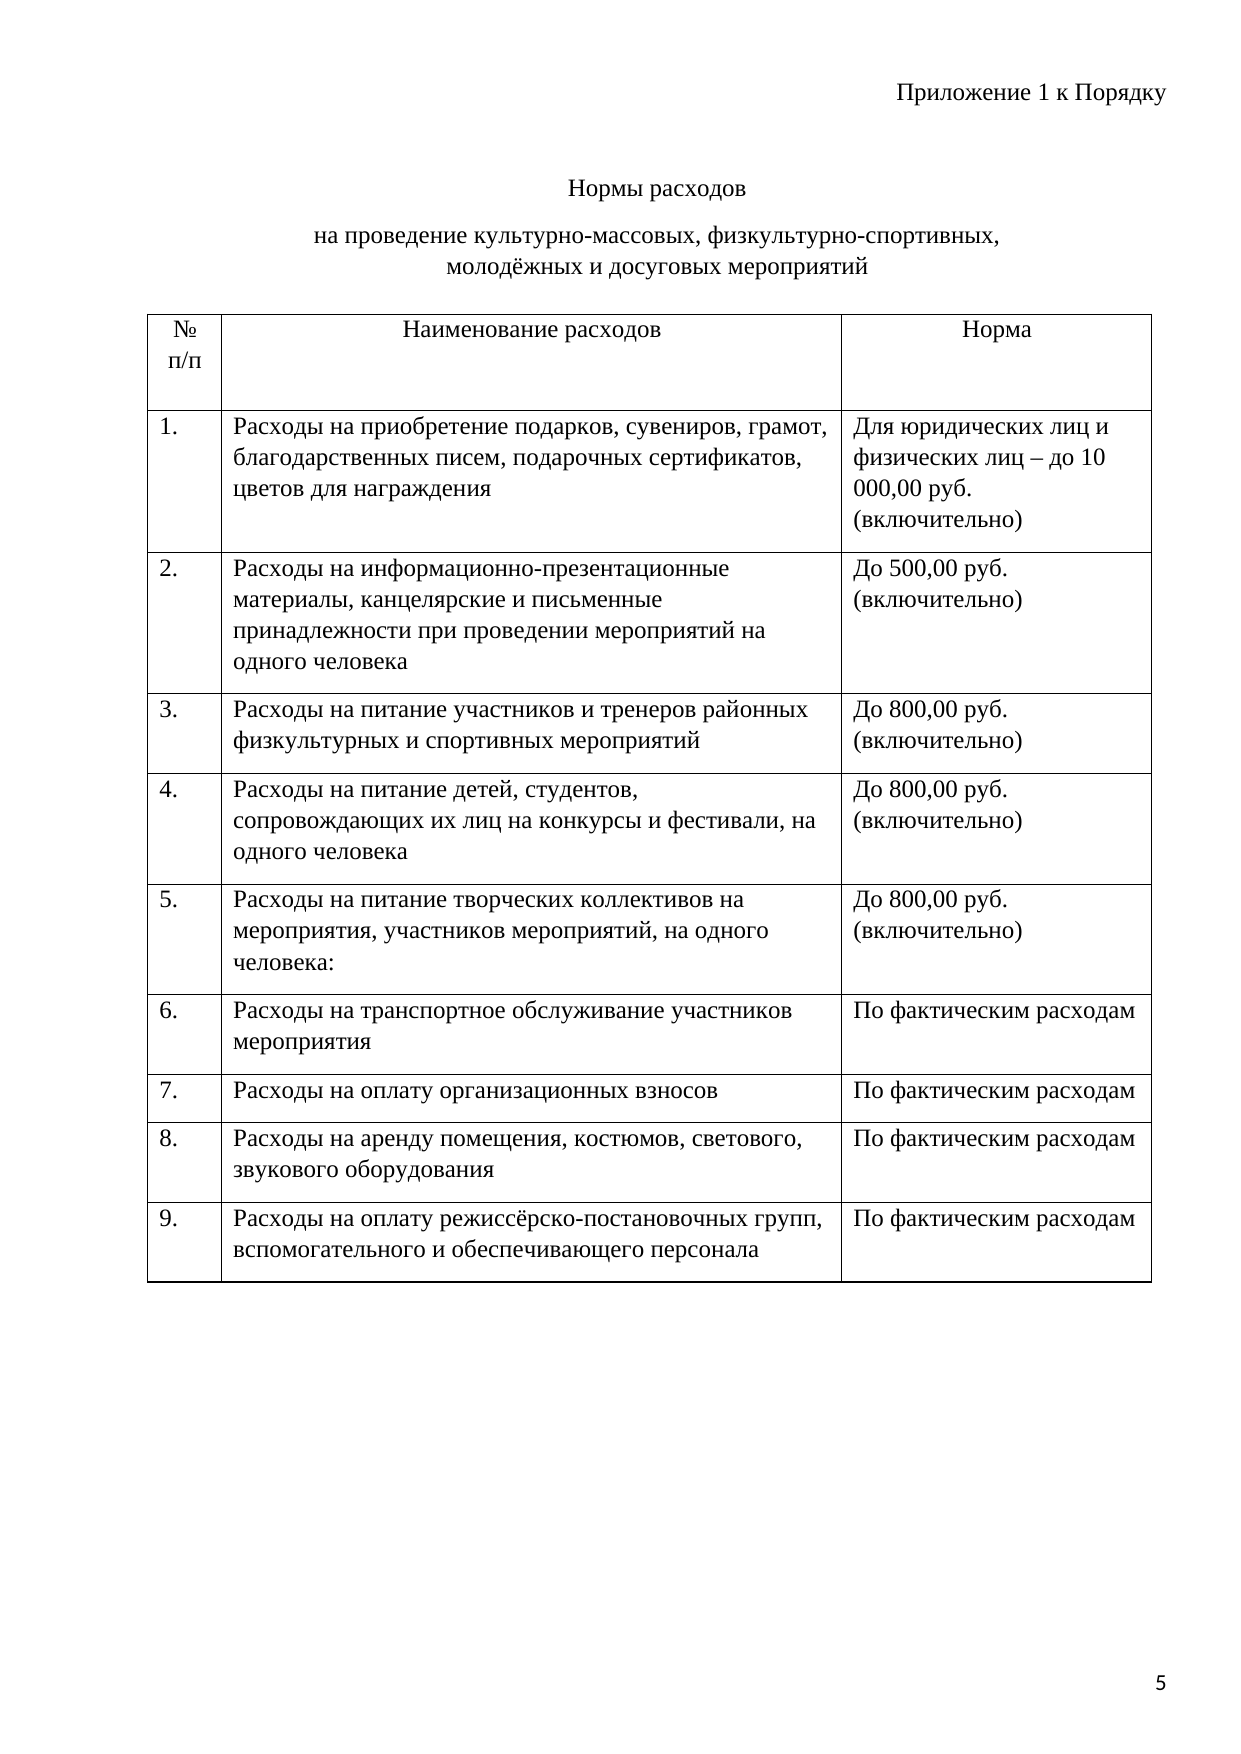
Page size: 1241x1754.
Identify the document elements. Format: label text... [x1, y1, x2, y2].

text на проведение культурно-массовых, физкультурно-спортивных, [148, 220, 1166, 249]
table_cell Для юридических лиц и физических лиц – до 10 000,00 руб. (включительно) [842, 411, 1151, 552]
table_cell Расходы на питание участников и тренеров районных физкультурных и спортивных мероприятий [222, 694, 841, 773]
table_cell По фактическим расходам [842, 1203, 1151, 1281]
table_cell 3. [148, 694, 221, 773]
table_cell Расходы на транспортное обслуживание участников мероприятия [222, 995, 841, 1074]
table_cell 2. [148, 553, 221, 693]
table_header Наименование расходов [222, 315, 841, 410]
table_cell 5. [148, 885, 221, 994]
table_cell По фактическим расходам [842, 1075, 1151, 1122]
table_header Норма [842, 315, 1151, 410]
table_header № п/п [148, 315, 221, 410]
table_cell 6. [148, 995, 221, 1074]
table_cell До 500,00 руб. (включительно) [842, 553, 1151, 693]
table_cell Расходы на оплату организационных взносов [222, 1075, 841, 1122]
table_cell Расходы на питание творческих коллективов на мероприятия, участников мероприятий, на одного человека: [222, 885, 841, 994]
table_cell 8. [148, 1123, 221, 1202]
table_cell По фактическим расходам [842, 1123, 1151, 1202]
table_cell 4. [148, 774, 221, 883]
table_cell 9. [148, 1203, 221, 1281]
table_cell Расходы на питание детей, студентов, сопровождающих их лиц на конкурсы и фестивали, на одного человека [222, 774, 841, 883]
table_cell 7. [148, 1075, 221, 1122]
table_cell По фактическим расходам [842, 995, 1151, 1074]
table_cell Расходы на информационно-презентационные материалы, канцелярские и письменные принадлежности при проведении мероприятий на одного человека [222, 553, 841, 693]
table_cell 1. [148, 411, 221, 552]
text Нормы расходов [148, 173, 1166, 201]
text молодёжных и досуговых мероприятий [148, 251, 1166, 280]
table_cell До 800,00 руб. (включительно) [842, 885, 1151, 994]
text Приложение 1 к Порядку [148, 77, 1166, 106]
table_cell Расходы на приобретение подарков, сувениров, грамот, благодарственных писем, подарочных сертификатов, цветов для награждения [222, 411, 841, 552]
table_cell Расходы на аренду помещения, костюмов, светового, звукового оборудования [222, 1123, 841, 1202]
table_cell Расходы на оплату режиссёрско-постановочных групп, вспомогательного и обеспечивающего персонала [222, 1203, 841, 1281]
table_cell До 800,00 руб. (включительно) [842, 774, 1151, 883]
table_cell До 800,00 руб. (включительно) [842, 694, 1151, 773]
